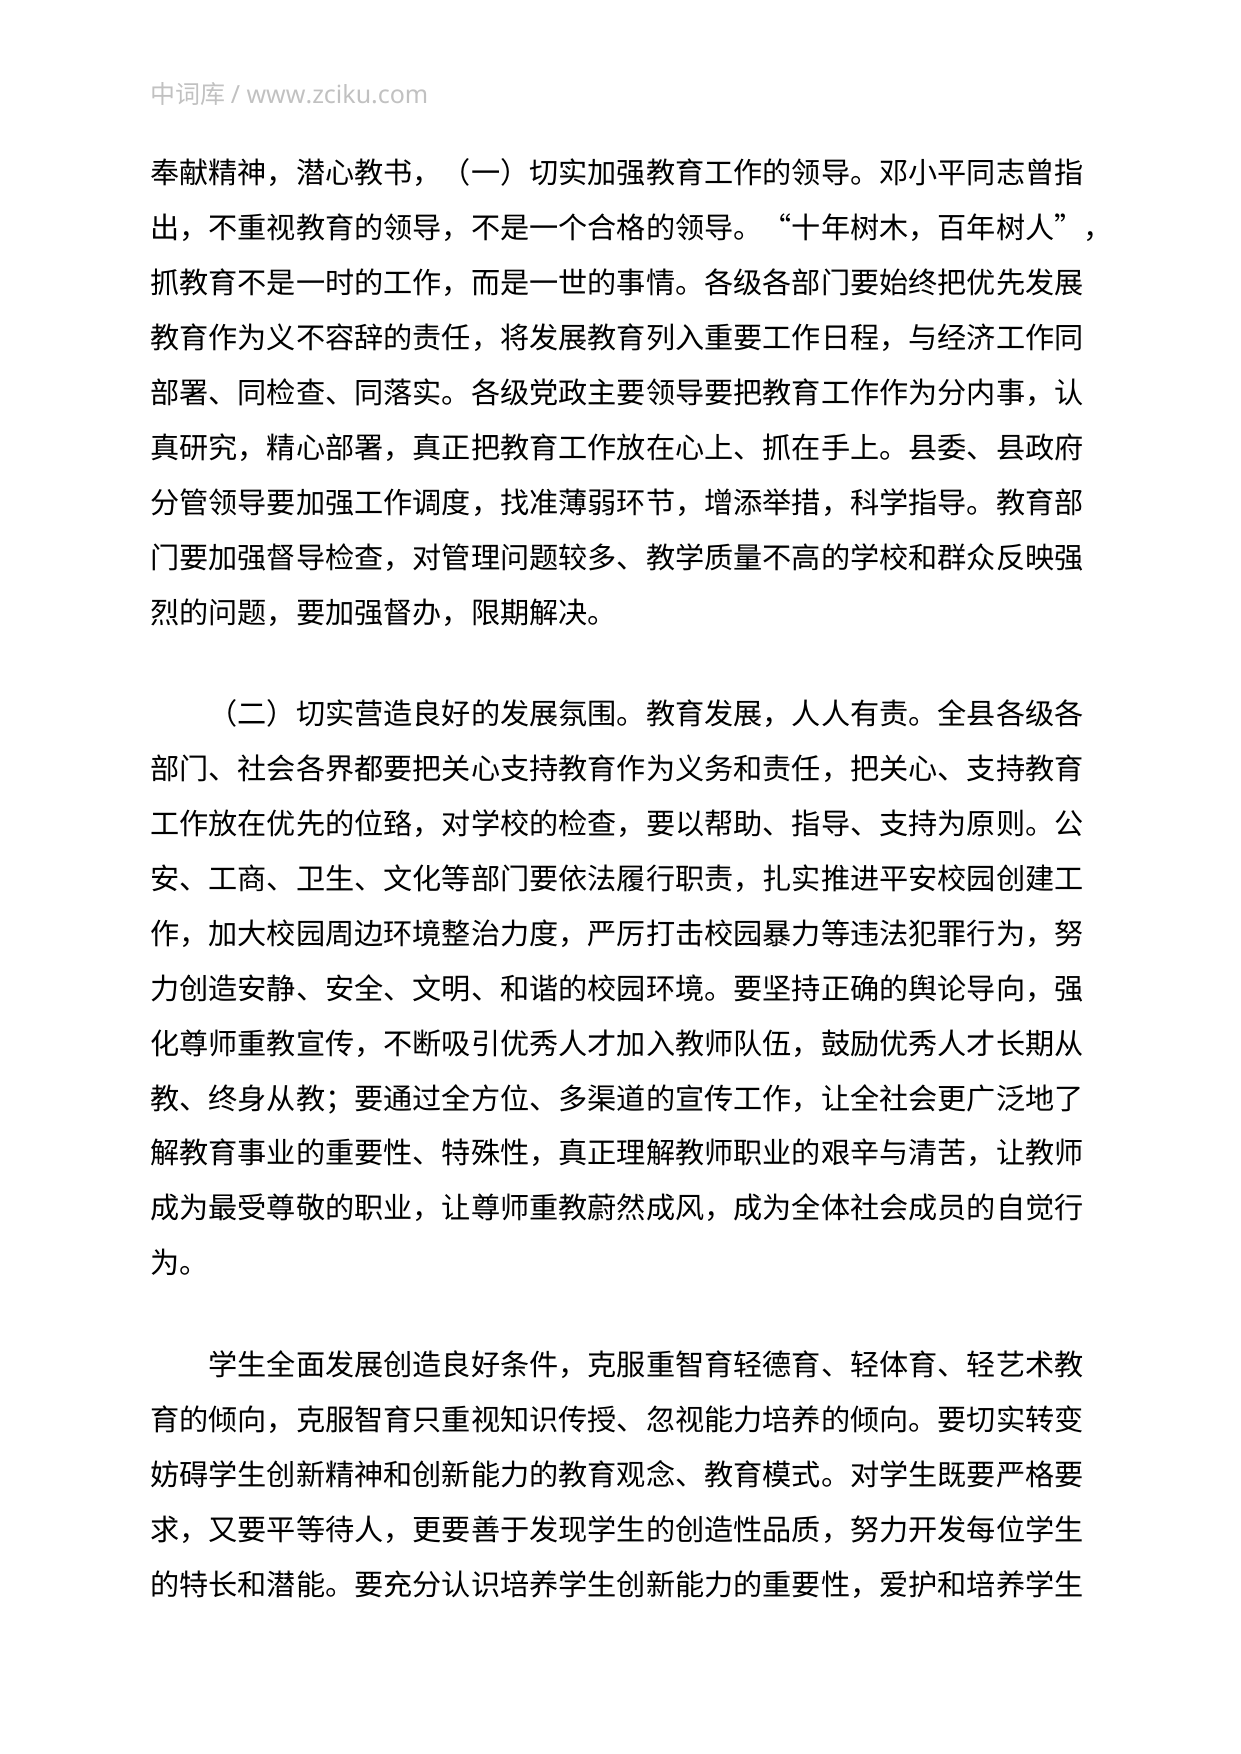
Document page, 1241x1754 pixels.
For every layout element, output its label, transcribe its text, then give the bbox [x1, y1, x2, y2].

text （二）切实营造良好的发展氛围。教育发展，人人有责。全县各级各部门、社会各界都要把关心支持教育作为义务和责任，把关心、支持教育工作放在优先的位臵，对学校的检查，要以帮助、指导、支持为原则。公安、工商、卫生、文化等部门要依法履行职责，扎实推进平安校园创建工作，加大校园周边环境整治力度，严厉打击校园暴力等违法犯罪行为，努力创造安静、安全、文明、和谐的校园环境。要坚持正确的舆论导向，强化尊师重教宣传，不断吸引优秀人才加入教师队伍，鼓励优秀人才长期从教、终身从教；要通过全方位、多渠道的宣传工作，让全社会更广泛地了解教育事业的重要性、特殊性，真正理解教师职业的艰辛与清苦，让教师成为最受尊敬的职业，让尊师重教蔚然成风，成为全体社会成员的自觉行为。 [150, 691, 1090, 1282]
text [150, 1342, 1090, 1603]
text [150, 150, 1090, 631]
